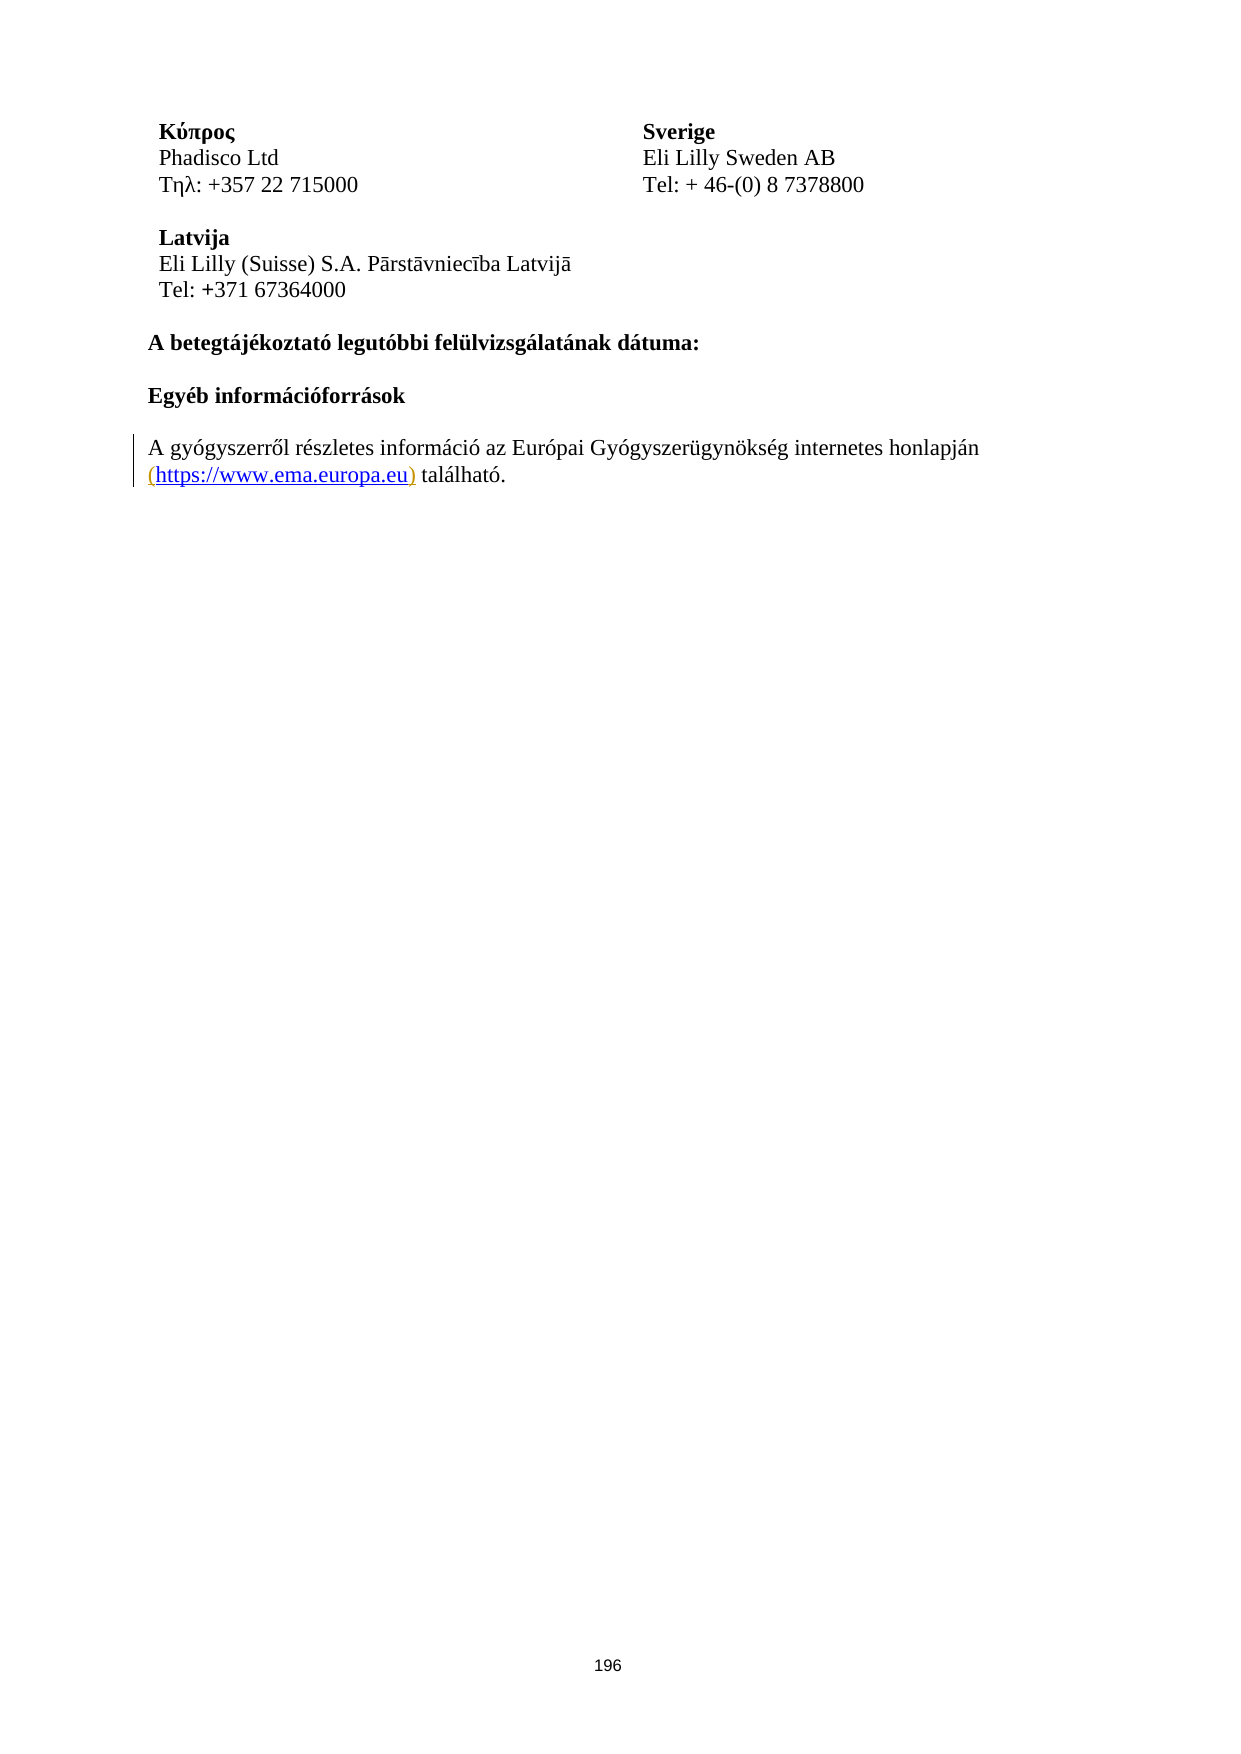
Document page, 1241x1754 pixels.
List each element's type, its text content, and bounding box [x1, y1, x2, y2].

list A betegtájékoztató legutóbbi felülvizsgálatának dátuma: [148, 329, 1078, 355]
list Egyéb információforrások [148, 382, 1078, 408]
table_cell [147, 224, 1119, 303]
list A gyógyszerről részletes információ az Európai Gyógyszerügynökség internetes honlapján https://www.ema.europa.eu található. [148, 434, 1078, 487]
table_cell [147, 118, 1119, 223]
